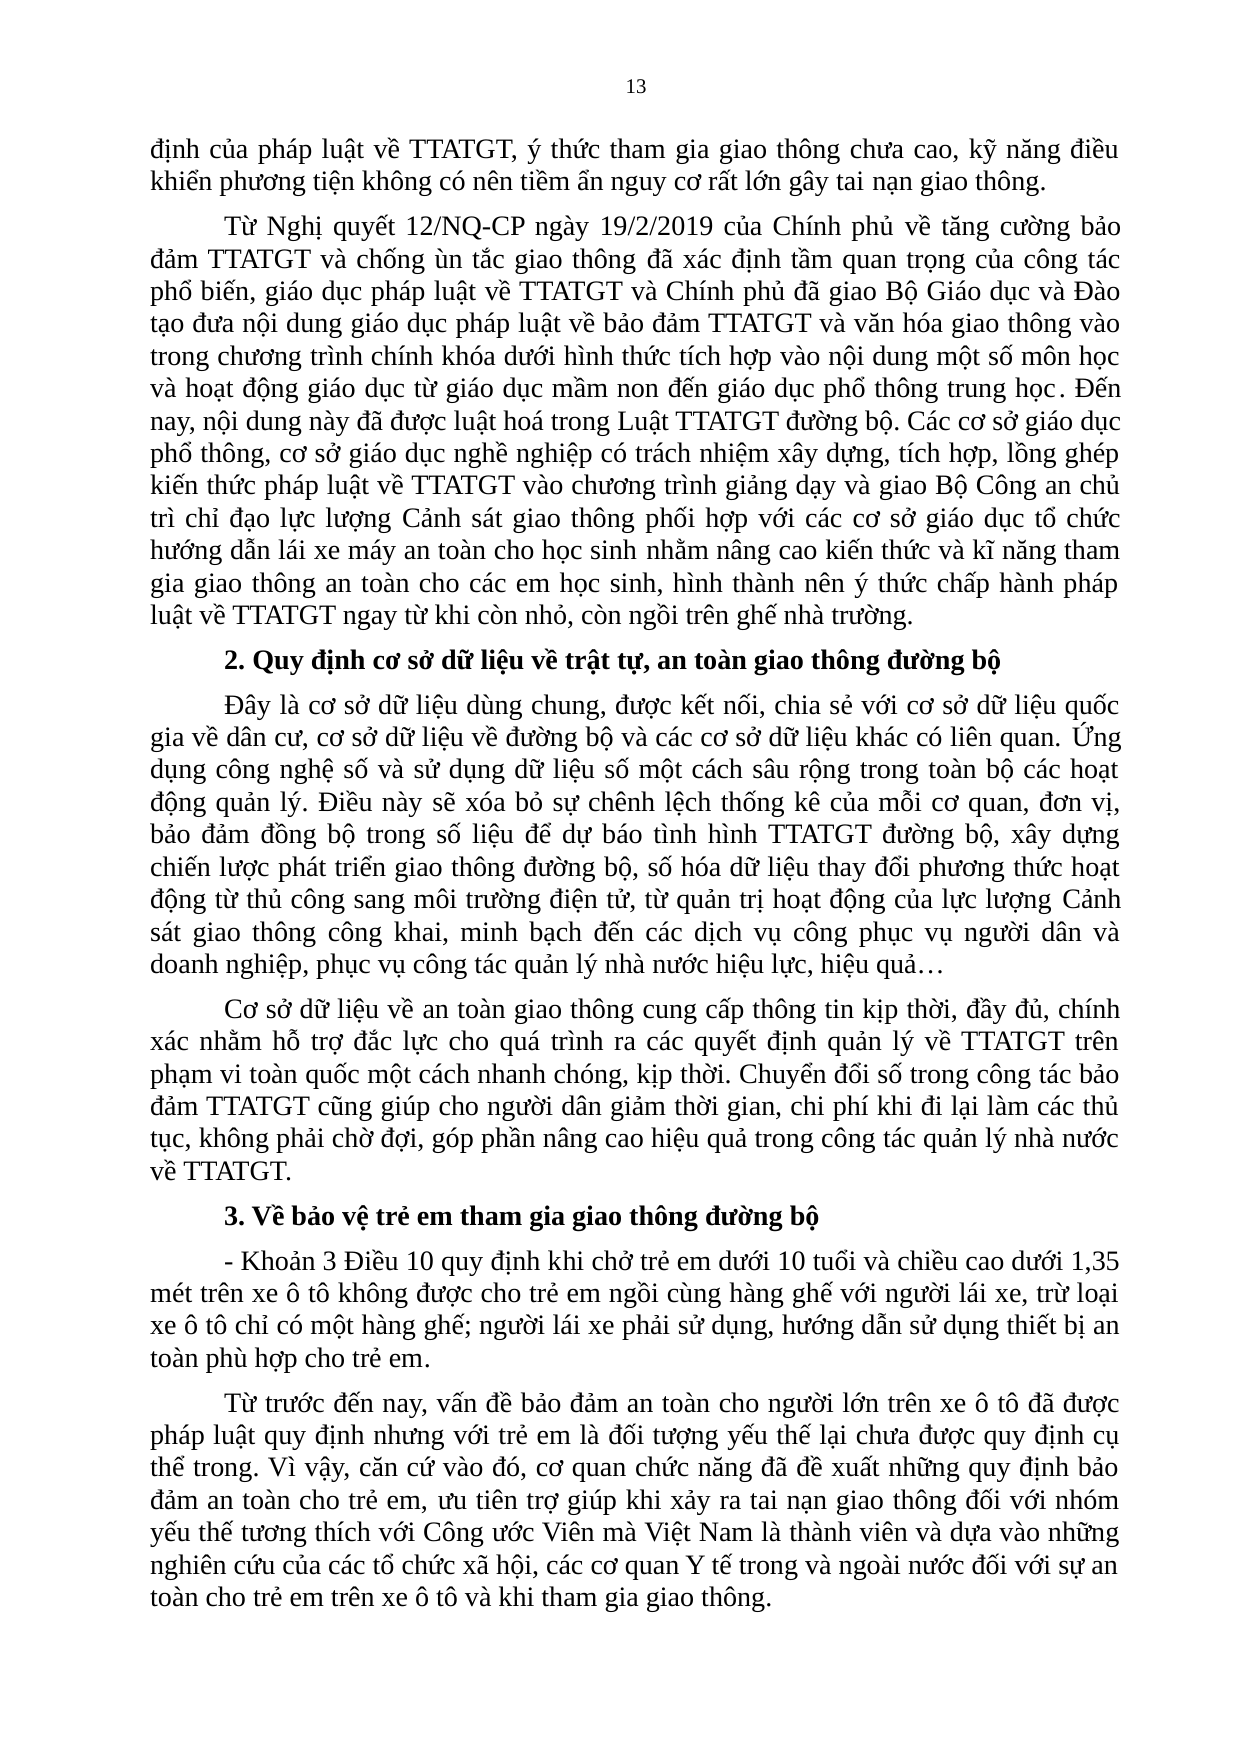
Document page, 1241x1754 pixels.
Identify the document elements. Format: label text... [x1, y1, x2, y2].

text Cơ sở dữ liệu về an toàn giao thông cung cấp thông tin kịp thời, đầy đủ, chính xác nhằm hỗ trợ đắc lực cho quá trình ra các quyết định quản lý về TTATGT trên phạm vi toàn quốc một cách nhanh chóng, kịp thời. Chuyển đổi số trong công tác bảo đảm TTATGT cũng giúp cho người dân giảm thời gian, chi phí khi đi lại làm các thủ tục, không phải chờ đợi, góp phần nâng cao hiệu quả trong công tác quản lý nhà nước về TTATGT. [150, 992, 1121, 1186]
text Từ Nghị quyết 12/NQ-CP ngày 19/2/2019 của Chính phủ về tăng cường bảo đảm TTATGT và chống ùn tắc giao thông đã xác định tầm quan trọng của công tác phổ biến, giáo dục pháp luật về TTATGT và Chính phủ đã giao Bộ Giáo dục và Đào tạo đưa nội dung giáo dục pháp luật về bảo đảm TTATGT và văn hóa giao thông vào trong chương trình chính khóa dưới hình thức tích hợp vào nội dung một số môn học và hoạt động giáo dục từ giáo dục mầm non đến giáo dục phổ thông trung học. Đến nay, nội dung này đã được luật hoá trong Luật TTATGT đường bộ. Các cơ sở giáo dục phổ thông, cơ sở giáo dục nghề nghiệp có trách nhiệm xây dựng, tích hợp, lồng ghép kiến thức pháp luật về TTATGT vào chương trình giảng dạy và giao Bộ Công an chủ trì chỉ đạo lực lượng Cảnh sát giao thông phối hợp với các cơ sở giáo dục tổ chức hướng dẫn lái xe máy an toàn cho học sinh nhằm nâng cao kiến thức và kĩ năng tham gia giao thông an toàn cho các em học sinh, hình thành nên ý thức chấp hành pháp luật về TTATGT ngay từ khi còn nhỏ, còn ngồi trên ghế nhà trường. [150, 209, 1121, 630]
text 2. Quy định cơ sở dữ liệu về trật tự, an toàn giao thông đường bộ [150, 643, 1121, 675]
text Đây là cơ sở dữ liệu dùng chung, được kết nối, chia sẻ với cơ sở dữ liệu quốc gia về dân cư, cơ sở dữ liệu về đường bộ và các cơ sở dữ liệu khác có liên quan. Ứng dụng công nghệ số và sử dụng dữ liệu số một cách sâu rộng trong toàn bộ các hoạt động quản lý. Điều này sẽ xóa bỏ sự chênh lệch thống kê của mỗi cơ quan, đơn vị, bảo đảm đồng bộ trong số liệu để dự báo tình hình TTATGT đường bộ, xây dựng chiến lược phát triển giao thông đường bộ, số hóa dữ liệu thay đổi phương thức hoạt động từ thủ công sang môi trường điện tử, từ quản trị hoạt động của lực lượng Cảnh sát giao thông công khai, minh bạch đến các dịch vụ công phục vụ người dân và doanh nghiệp, phục vụ công tác quản lý nhà nước hiệu lực, hiệu quả… [150, 688, 1121, 979]
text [150, 132, 1121, 197]
text - Khoản 3 Điều 10 quy định khi chở trẻ em dưới 10 tuổi và chiều cao dưới 1,35 mét trên xe ô tô không được cho trẻ em ngồi cùng hàng ghế với người lái xe, trừ loại xe ô tô chỉ có một hàng ghế; người lái xe phải sử dụng, hướng dẫn sử dụng thiết bị an toàn phù hợp cho trẻ em. [150, 1244, 1121, 1373]
text 3. Về bảo vệ trẻ em tham gia giao thông đường bộ [150, 1199, 1121, 1231]
text Từ trước đến nay, vấn đề bảo đảm an toàn cho người lớn trên xe ô tô đã được pháp luật quy định nhưng với trẻ em là đối tượng yếu thế lại chưa được quy định cụ thể trong. Vì vậy, căn cứ vào đó, cơ quan chức năng đã đề xuất những quy định bảo đảm an toàn cho trẻ em, ưu tiên trợ giúp khi xảy ra tai nạn giao thông đối với nhóm yếu thế tương thích với Công ước Viên mà Việt Nam là thành viên và dựa vào những nghiên cứu của các tổ chức xã hội, các cơ quan Y tế trong và ngoài nước đối với sự an toàn cho trẻ em trên xe ô tô và khi tham gia giao thông. [150, 1386, 1121, 1612]
